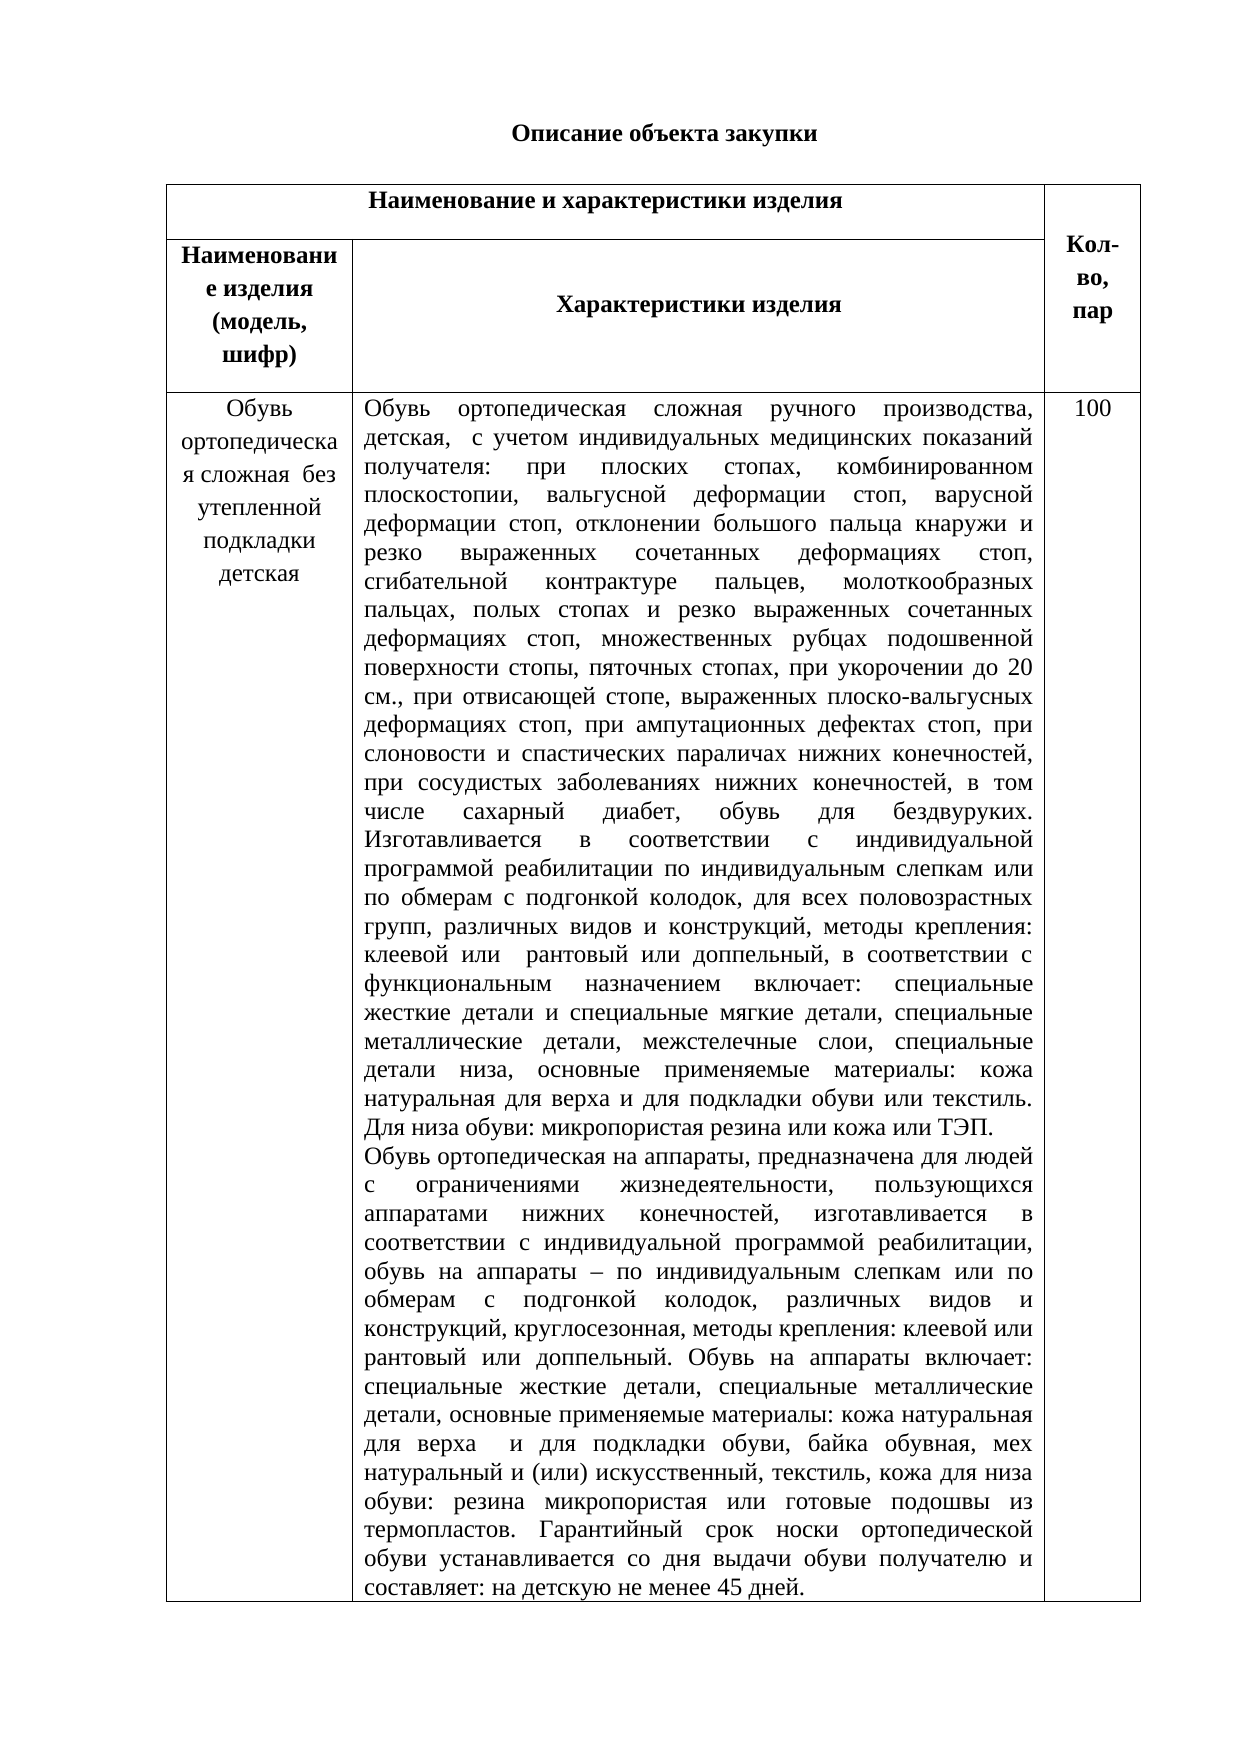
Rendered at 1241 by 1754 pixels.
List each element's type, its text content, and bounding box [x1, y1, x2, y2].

table_cell Характеристики изделия [353, 240, 1044, 392]
table_header Наименование и характеристики изделия [167, 185, 1044, 239]
table_cell Обувь ортопедическая сложная без утепленной подкладки детская [167, 393, 352, 1601]
table_cell Обувь ортопедическая сложная ручного производства, детская, с учетом индивидуальных медицинских показаний получателя: при плоских стопах, комбинированном плоскостопии, вальгусной деформации стоп, варусной деформации стоп, отклонении большого пальца кнаружи и резко выраженных сочетанных деформациях стоп, сгибательной контрактуре пальцев, молоткообразных пальцах, полых стопах и резко выраженных сочетанных деформациях стоп, множественных рубцах подошвенной поверхности стопы, пяточных стопах, при укорочении до 20 см., при отвисающей стопе, выраженных плоско-вальгусных деформациях стоп, при ампутационных дефектах стоп, при слоновости и спастических параличах нижних конечностей, при сосудистых заболеваниях нижних конечностей, в том числе сахарный диабет, обувь для бездвуруких. Изготавливается в соответствии с индивидуальной программой реабилитации по индивидуальным слепкам или по обмерам с подгонкой колодок, для всех половозрастных групп, различных видов и конструкций, методы крепления: клеевой или рантовый или доппельный, в соответствии с функциональным назначением включает: специальные жесткие детали и специальные мягкие детали, специальные металлические детали, межстелечные слои, специальные детали низа, основные применяемые материалы: кожа натуральная для верха и для подкладки обуви или текстиль. Для низа обуви: микропористая резина или кожа или ТЭП. Обувь ортопедическая на аппараты, предназначена для людей с ограничениями жизнедеятельности, пользующихся аппаратами нижних конечностей, изготавливается в соответствии с индивидуальной программой реабилитации, обувь на аппараты – по индивидуальным слепкам или по обмерам с подгонкой колодок, различных видов и конструкций, круглосезонная, методы крепления: клеевой или рантовый или доппельный. Обувь на аппараты включает: специальные жесткие детали, специальные металлические детали, основные применяемые материалы: кожа натуральная для верха и для подкладки обуви, байка обувная, мех натуральный и (или) искусственный, текстиль, кожа для низа обуви: резина микропористая или готовые подошвы из термопластов. Гарантийный срок носки ортопедической обуви устанавливается со дня выдачи обуви получателю и составляет: на детскую не менее 45 дней. [353, 393, 1044, 1601]
table_cell 100 [1045, 393, 1140, 1601]
text Описание объекта закупки [177, 118, 1152, 147]
table_cell Наименование изделия (модель, шифр) [167, 240, 352, 392]
table_header Кол-во, пар [1045, 185, 1140, 392]
